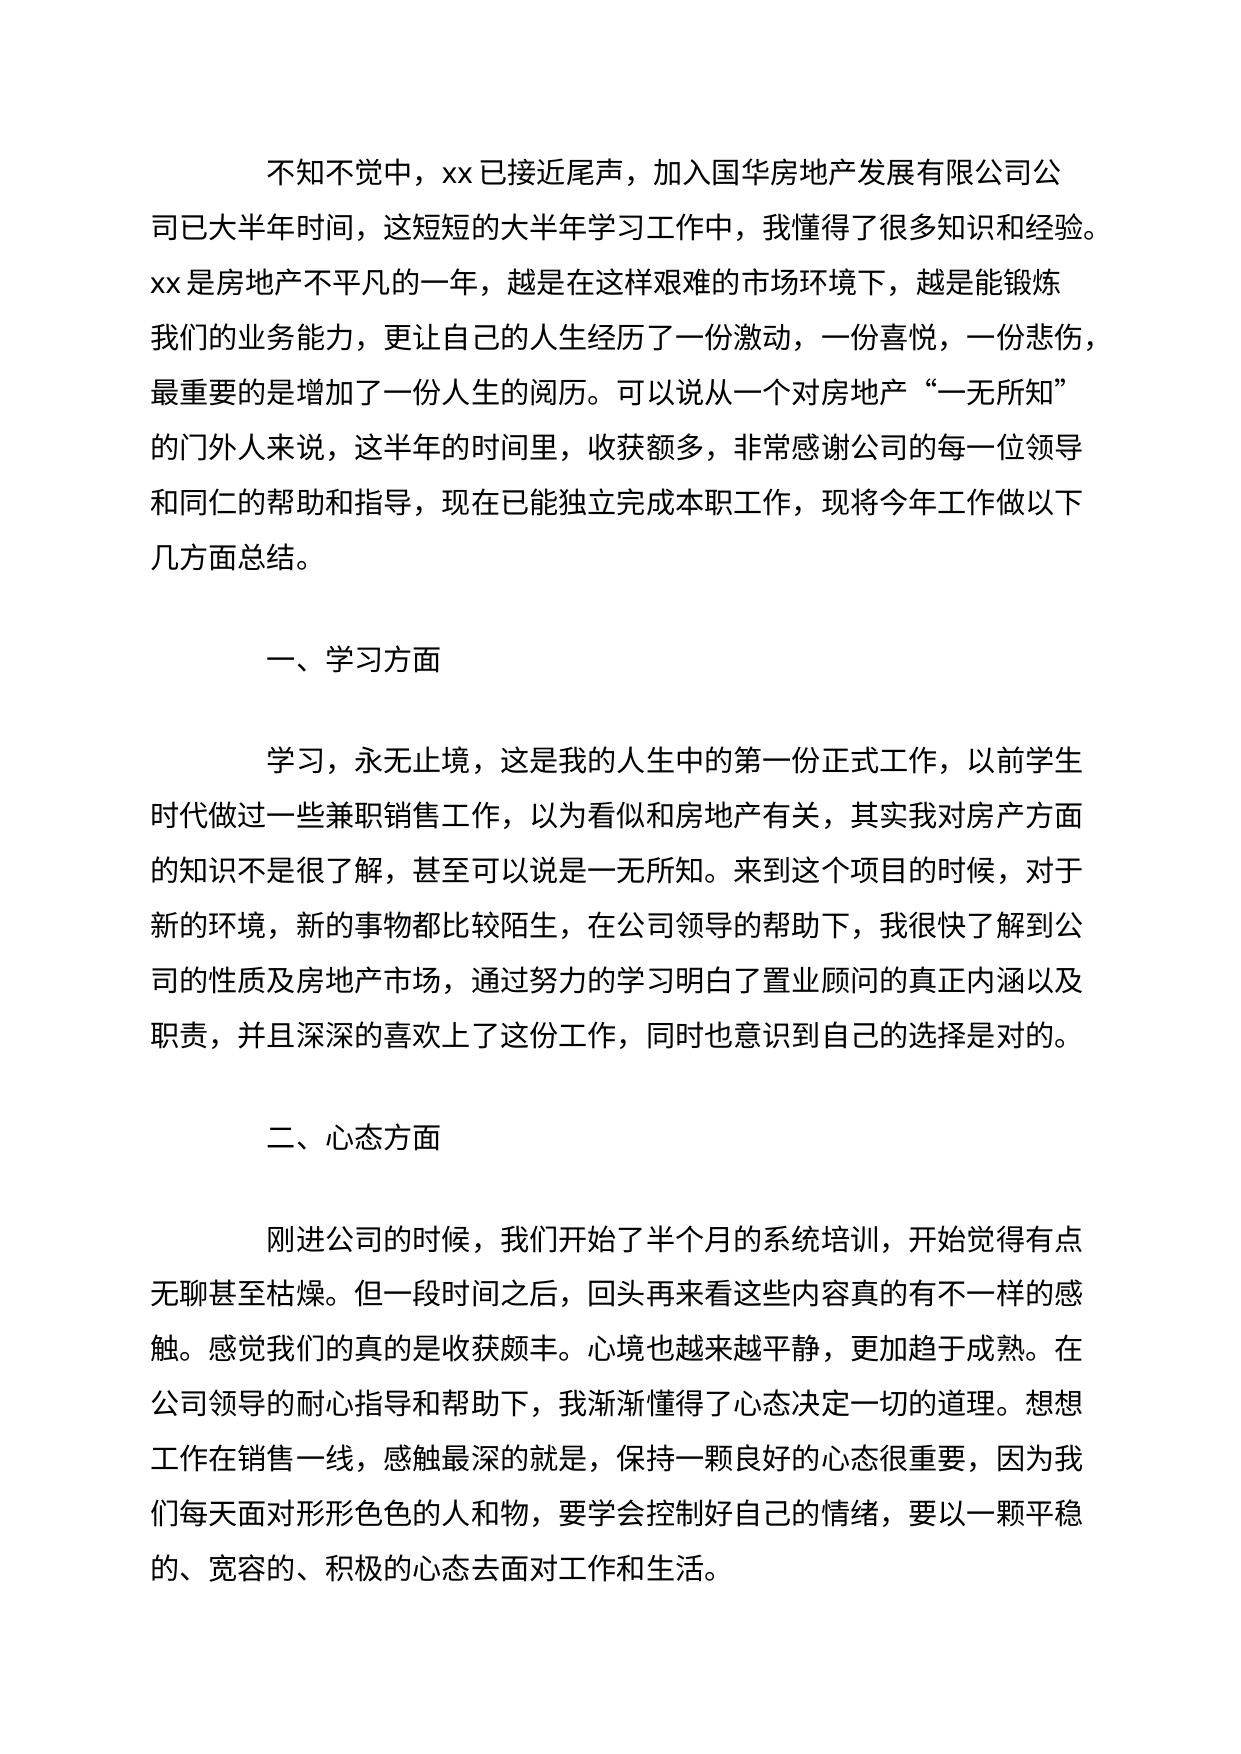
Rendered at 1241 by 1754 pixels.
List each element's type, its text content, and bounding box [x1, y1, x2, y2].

text 一、学习方面 [150, 636, 1090, 678]
text 刚进公司的时候，我们开始了半个月的系统培训，开始觉得有点无聊甚至枯燥。但一段时间之后，回头再来看这些内容真的有不一样的感触。感觉我们的真的是收获颇丰。心境也越来越平静，更加趋于成熟。在公司领导的耐心指导和帮助下，我渐渐懂得了心态决定一切的道理。想想工作在销售一线，感触最深的就是，保持一颗良好的心态很重要，因为我们每天面对形形色色的人和物，要学会控制好自己的情绪，要以一颗平稳的、宽容的、积极的心态去面对工作和生活。 [150, 1216, 1090, 1588]
text 二、心态方面 [150, 1114, 1090, 1157]
text 学习，永无止境，这是我的人生中的第一份正式工作，以前学生时代做过一些兼职销售工作，以为看似和房地产有关，其实我对房产方面的知识不是很了解，甚至可以说是一无所知。来到这个项目的时候，对于新的环境，新的事物都比较陌生，在公司领导的帮助下，我很快了解到公司的性质及房地产市场，通过努力的学习明白了置业顾问的真正内涵以及职责，并且深深的喜欢上了这份工作，同时也意识到自己的选择是对的。 [150, 738, 1090, 1055]
text 不知不觉中，xx已接近尾声，加入国华房地产发展有限公司公司已大半年时间，这短短的大半年学习工作中，我懂得了很多知识和经验。xx是房地产不平凡的一年，越是在这样艰难的市场环境下，越是能锻炼我们的业务能力，更让自己的人生经历了一份激动，一份喜悦，一份悲伤，最重要的是增加了一份人生的阅历。可以说从一个对房地产“一无所知”的门外人来说，这半年的时间里，收获额多，非常感谢公司的每一位领导和同仁的帮助和指导，现在已能独立完成本职工作，现将今年工作做以下几方面总结。 [150, 150, 1090, 577]
